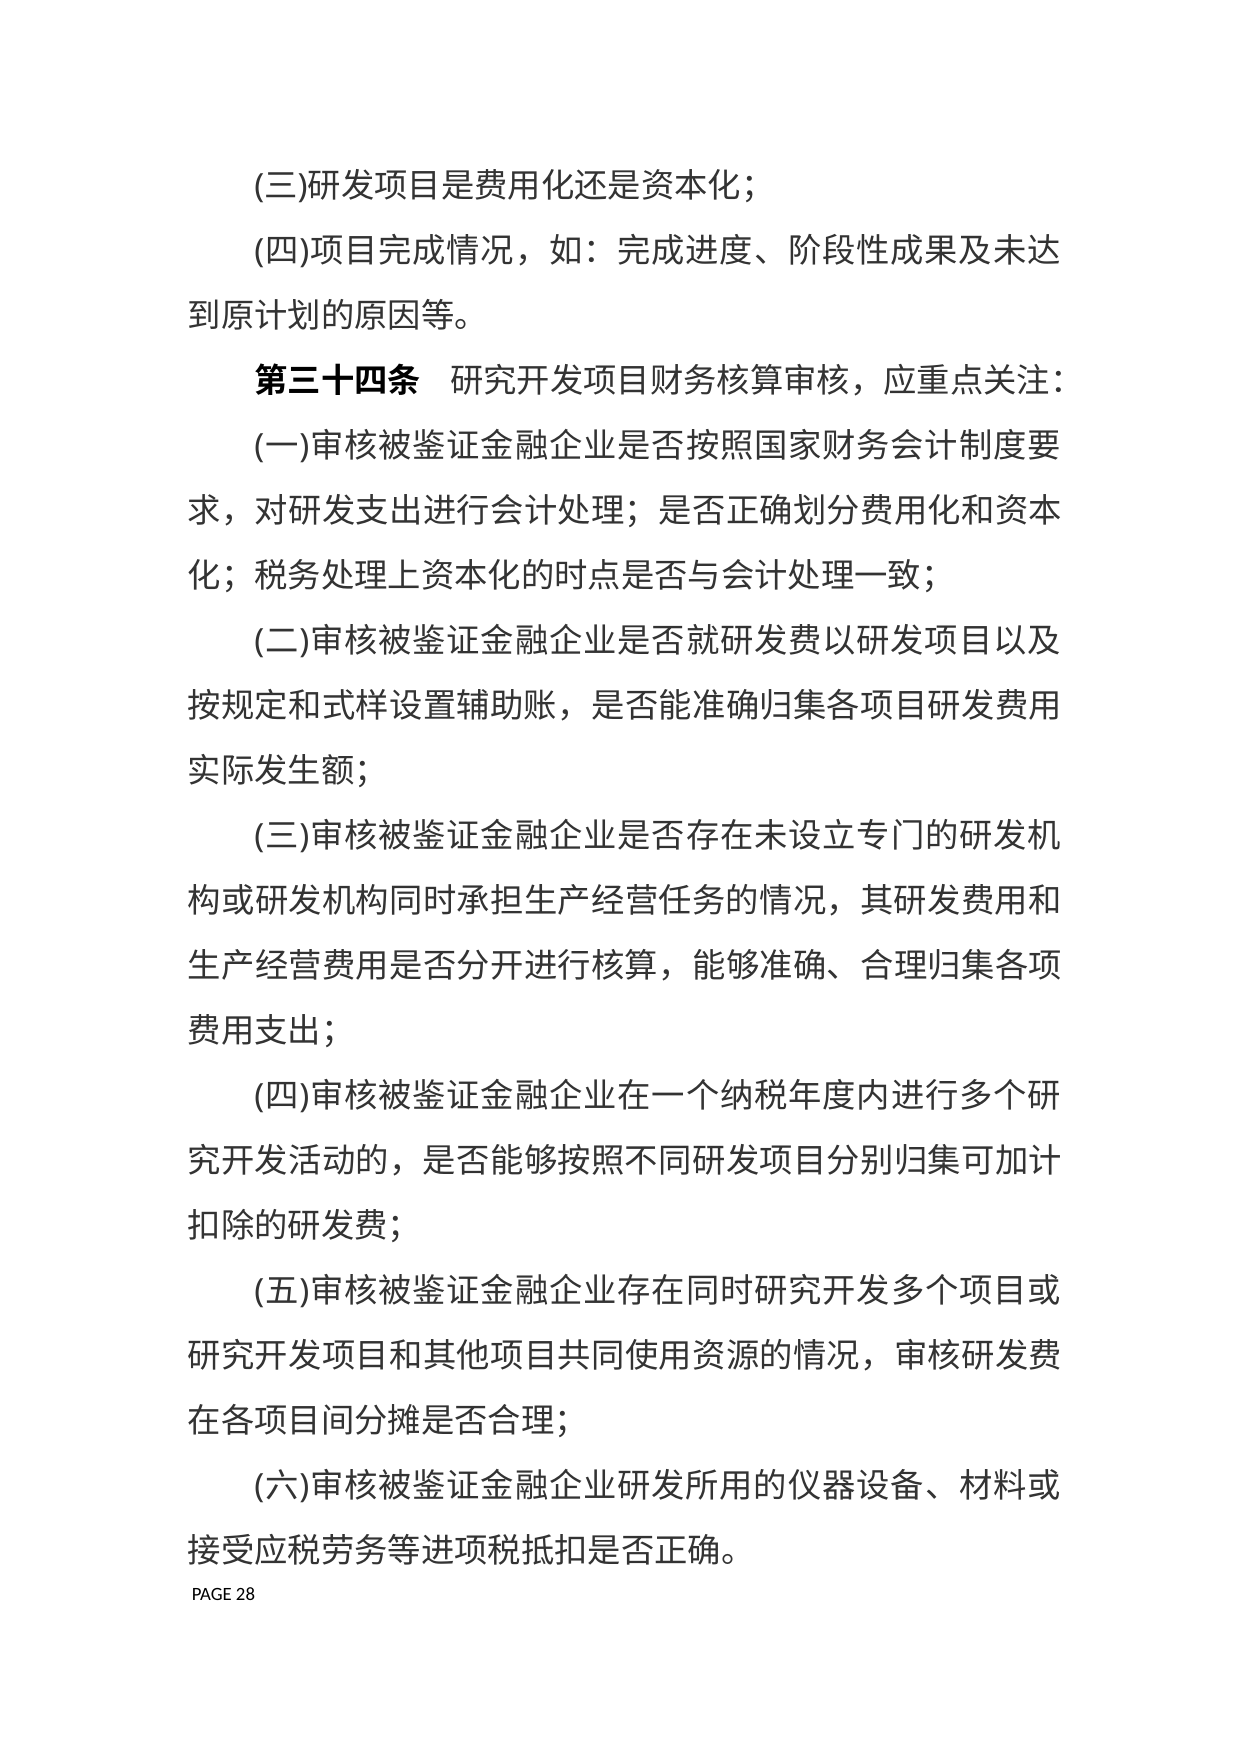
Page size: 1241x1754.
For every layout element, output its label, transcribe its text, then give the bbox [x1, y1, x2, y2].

text (六)审核被鉴证金融企业研发所用的仪器设备、材料或接受应税劳务等进项税抵扣是否正确。 [187, 1451, 1063, 1581]
text (四)审核被鉴证金融企业在一个纳税年度内进行多个研究开发活动的，是否能够按照不同研发项目分别归集可加计扣除的研发费； [187, 1061, 1063, 1256]
text (二)审核被鉴证金融企业是否就研发费以研发项目以及按规定和式样设置辅助账，是否能准确归集各项目研发费用实际发生额； [187, 606, 1063, 801]
text (五)审核被鉴证金融企业存在同时研究开发多个项目或研究开发项目和其他项目共同使用资源的情况，审核研发费在各项目间分摊是否合理； [187, 1256, 1063, 1451]
text (三)审核被鉴证金融企业是否存在未设立专门的研发机构或研发机构同时承担生产经营任务的情况，其研发费用和生产经营费用是否分开进行核算，能够准确、合理归集各项费用支出； [187, 801, 1063, 1061]
list 研究开发项目财务核算审核，应重点关注： [187, 346, 1063, 411]
text (一)审核被鉴证金融企业是否按照国家财务会计制度要求，对研发支出进行会计处理；是否正确划分费用化和资本化；税务处理上资本化的时点是否与会计处理一致； [187, 411, 1063, 606]
text (四)项目完成情况，如：完成进度、阶段性成果及未达到原计划的原因等。 [187, 216, 1063, 346]
text (三)研发项目是费用化还是资本化； [187, 151, 1063, 216]
